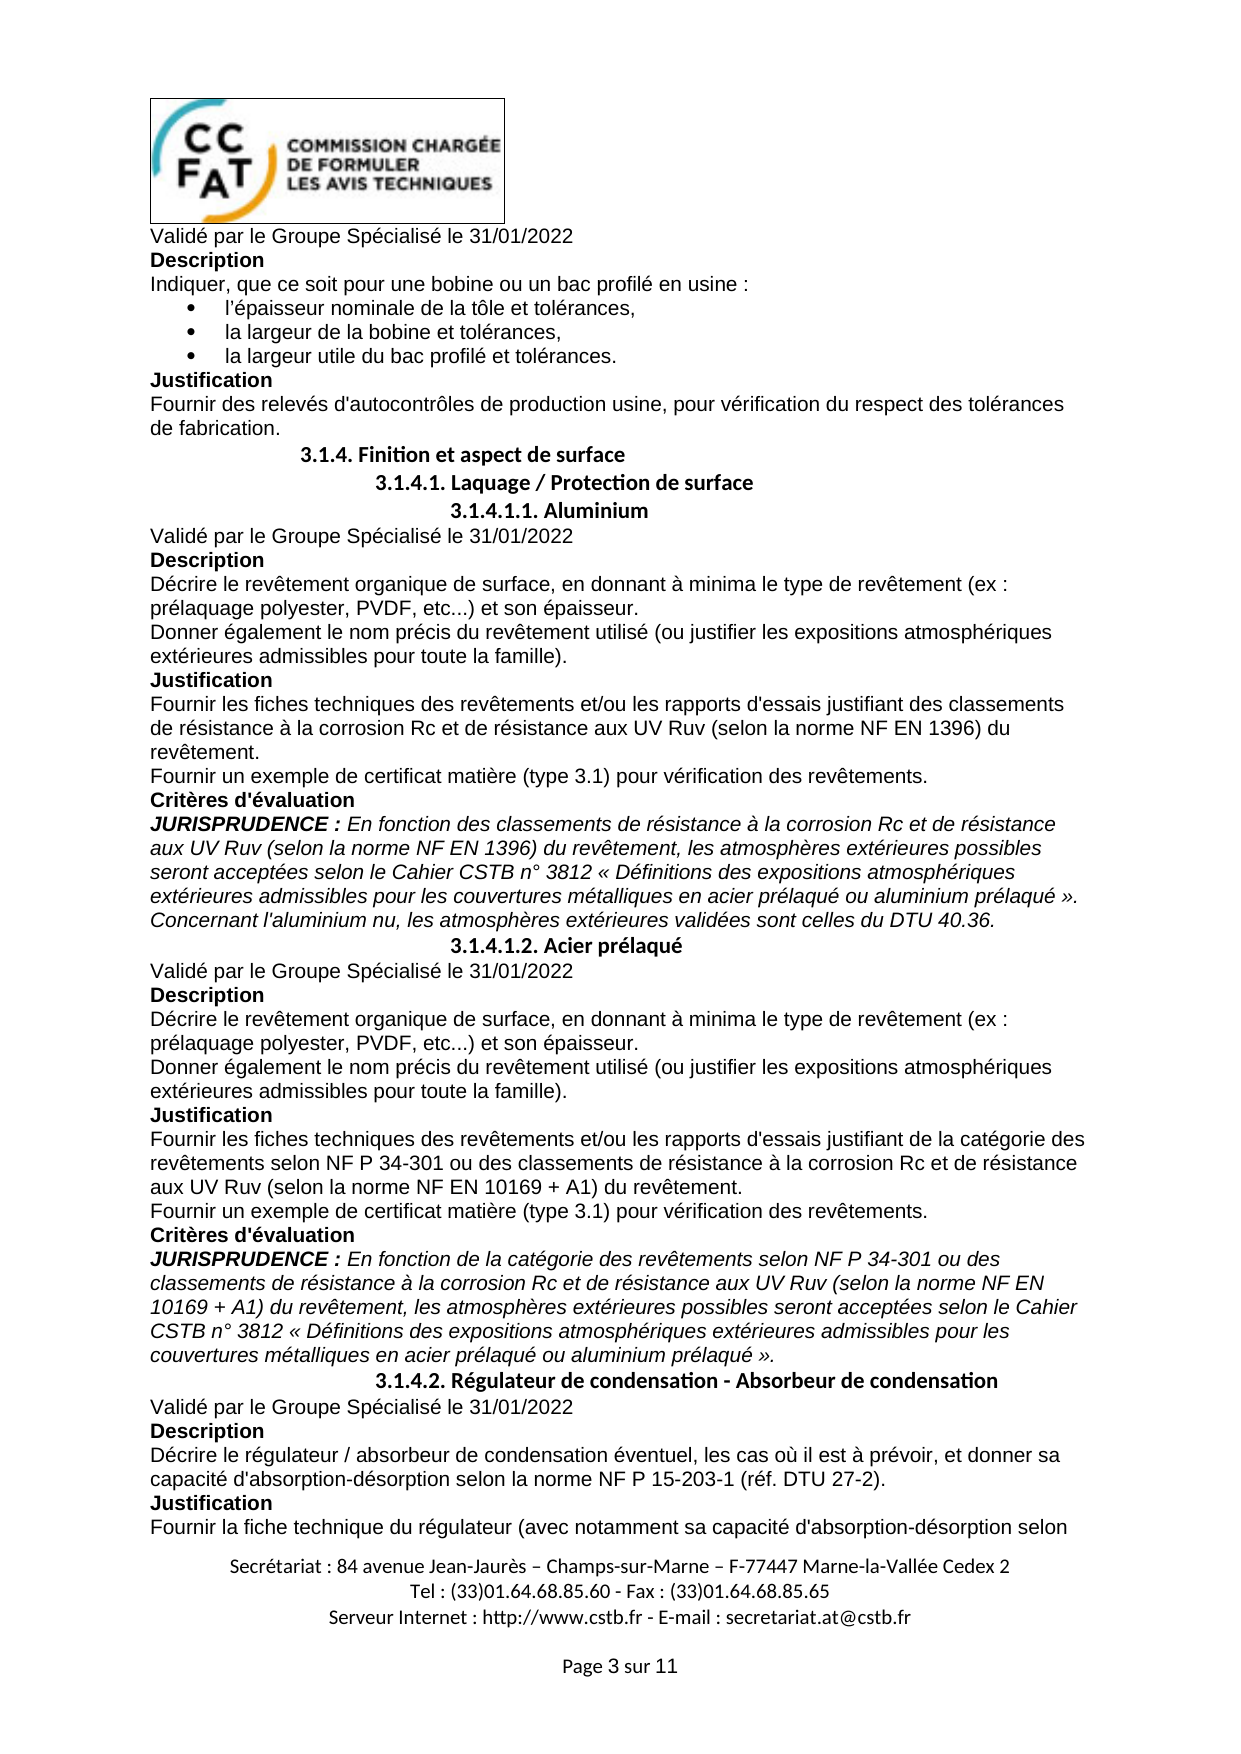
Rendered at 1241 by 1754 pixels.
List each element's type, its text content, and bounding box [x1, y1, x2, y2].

text JURISPRUDENCE : En fonction de la catégorie des revêtements selon NF P 34-301 ou des classements de résistance à la corrosion Rc et de résistance aux UV Ruv (selon la norme NF EN 10169 + A1) du revêtement, les atmosphères extérieures possibles seront acceptées selon le Cahier CSTB n° 3812 « Définitions des expositions atmosphériques extérieures admissibles pour les couvertures métalliques en acier prélaqué ou aluminium prélaqué ». [150, 1247, 1090, 1367]
text Indiquer, que ce soit pour une bobine ou un bac profilé en usine : [150, 272, 1090, 296]
text Description [150, 1419, 1090, 1443]
text Fournir des relevés d'autocontrôles de production usine, pour vérification du respect des tolérances de fabrication. [150, 392, 1090, 440]
list la largeur utile du bac profilé et tolérances. [187, 344, 1090, 368]
text 3.1.4.1.2. Acier prélaqué [450, 931, 1090, 959]
text Description [150, 548, 1090, 572]
text Fournir la fiche technique du régulateur (avec notamment sa capacité d'absorption-désorption selon la norme NF P 15-203-1). [150, 1514, 1090, 1538]
text 3.1.4.1.1. Aluminium [450, 496, 1090, 524]
text Description [150, 983, 1090, 1007]
text Validé par le Groupe Spécialisé le 31/01/2022 [150, 224, 1090, 248]
text Critères d'évaluation [150, 788, 1090, 812]
text Justification [150, 1491, 1090, 1514]
text Description [150, 248, 1090, 272]
text Validé par le Groupe Spécialisé le 31/01/2022 [150, 524, 1090, 548]
text JURISPRUDENCE : En fonction des classements de résistance à la corrosion Rc et de résistance aux UV Ruv (selon la norme NF EN 1396) du revêtement, les atmosphères extérieures possibles seront acceptées selon le Cahier CSTB n° 3812 « Définitions des expositions atmosphériques extérieures admissibles pour les couvertures métalliques en acier prélaqué ou aluminium prélaqué ». Concernant l'aluminium nu, les atmosphères extérieures validées sont celles du DTU 40.36. [150, 812, 1090, 931]
text Décrire le régulateur / absorbeur de condensation éventuel, les cas où il est à prévoir, et donner sa capacité d'absorption-désorption selon la norme NF P 15-203-1 (réf. DTU 27-2). [150, 1443, 1090, 1491]
text Fournir les fiches techniques des revêtements et/ou les rapports d'essais justifiant de la catégorie des revêtements selon NF P 34-301 ou des classements de résistance à la corrosion Rc et de résistance aux UV Ruv (selon la norme NF EN 10169 + A1) du revêtement. [150, 1127, 1090, 1199]
text Fournir un exemple de certificat matière (type 3.1) pour vérification des revêtements. [150, 1199, 1090, 1223]
text Donner également le nom précis du revêtement utilisé (ou justifier les expositions atmosphériques extérieures admissibles pour toute la famille). [150, 620, 1090, 668]
text 3.1.4.2. Régulateur de condensation - Absorbeur de condensation [375, 1367, 1090, 1395]
text Justification [150, 1103, 1090, 1127]
text Validé par le Groupe Spécialisé le 31/01/2022 [150, 1395, 1090, 1419]
text 3.1.4. Finition et aspect de surface [300, 440, 1090, 468]
list l’épaisseur nominale de la tôle et tolérances, [187, 296, 1090, 320]
text Donner également le nom précis du revêtement utilisé (ou justifier les expositions atmosphériques extérieures admissibles pour toute la famille). [150, 1055, 1090, 1103]
list la largeur de la bobine et tolérances, [187, 320, 1090, 344]
text Décrire le revêtement organique de surface, en donnant à minima le type de revêtement (ex : prélaquage polyester, PVDF, etc...) et son épaisseur. [150, 572, 1090, 620]
text Validé par le Groupe Spécialisé le 31/01/2022 [150, 959, 1090, 983]
text Décrire le revêtement organique de surface, en donnant à minima le type de revêtement (ex : prélaquage polyester, PVDF, etc...) et son épaisseur. [150, 1007, 1090, 1055]
text Critères d'évaluation [150, 1223, 1090, 1247]
text 3.1.4.1. Laquage / Protection de surface [375, 468, 1090, 496]
text Fournir un exemple de certificat matière (type 3.1) pour vérification des revêtements. [150, 764, 1090, 788]
text Fournir les fiches techniques des revêtements et/ou les rapports d'essais justifiant des classements de résistance à la corrosion Rc et de résistance aux UV Ruv (selon la norme NF EN 1396) du revêtement. [150, 692, 1090, 764]
picture [151, 99, 504, 223]
text Justification [150, 668, 1090, 692]
text Justification [150, 368, 1090, 392]
